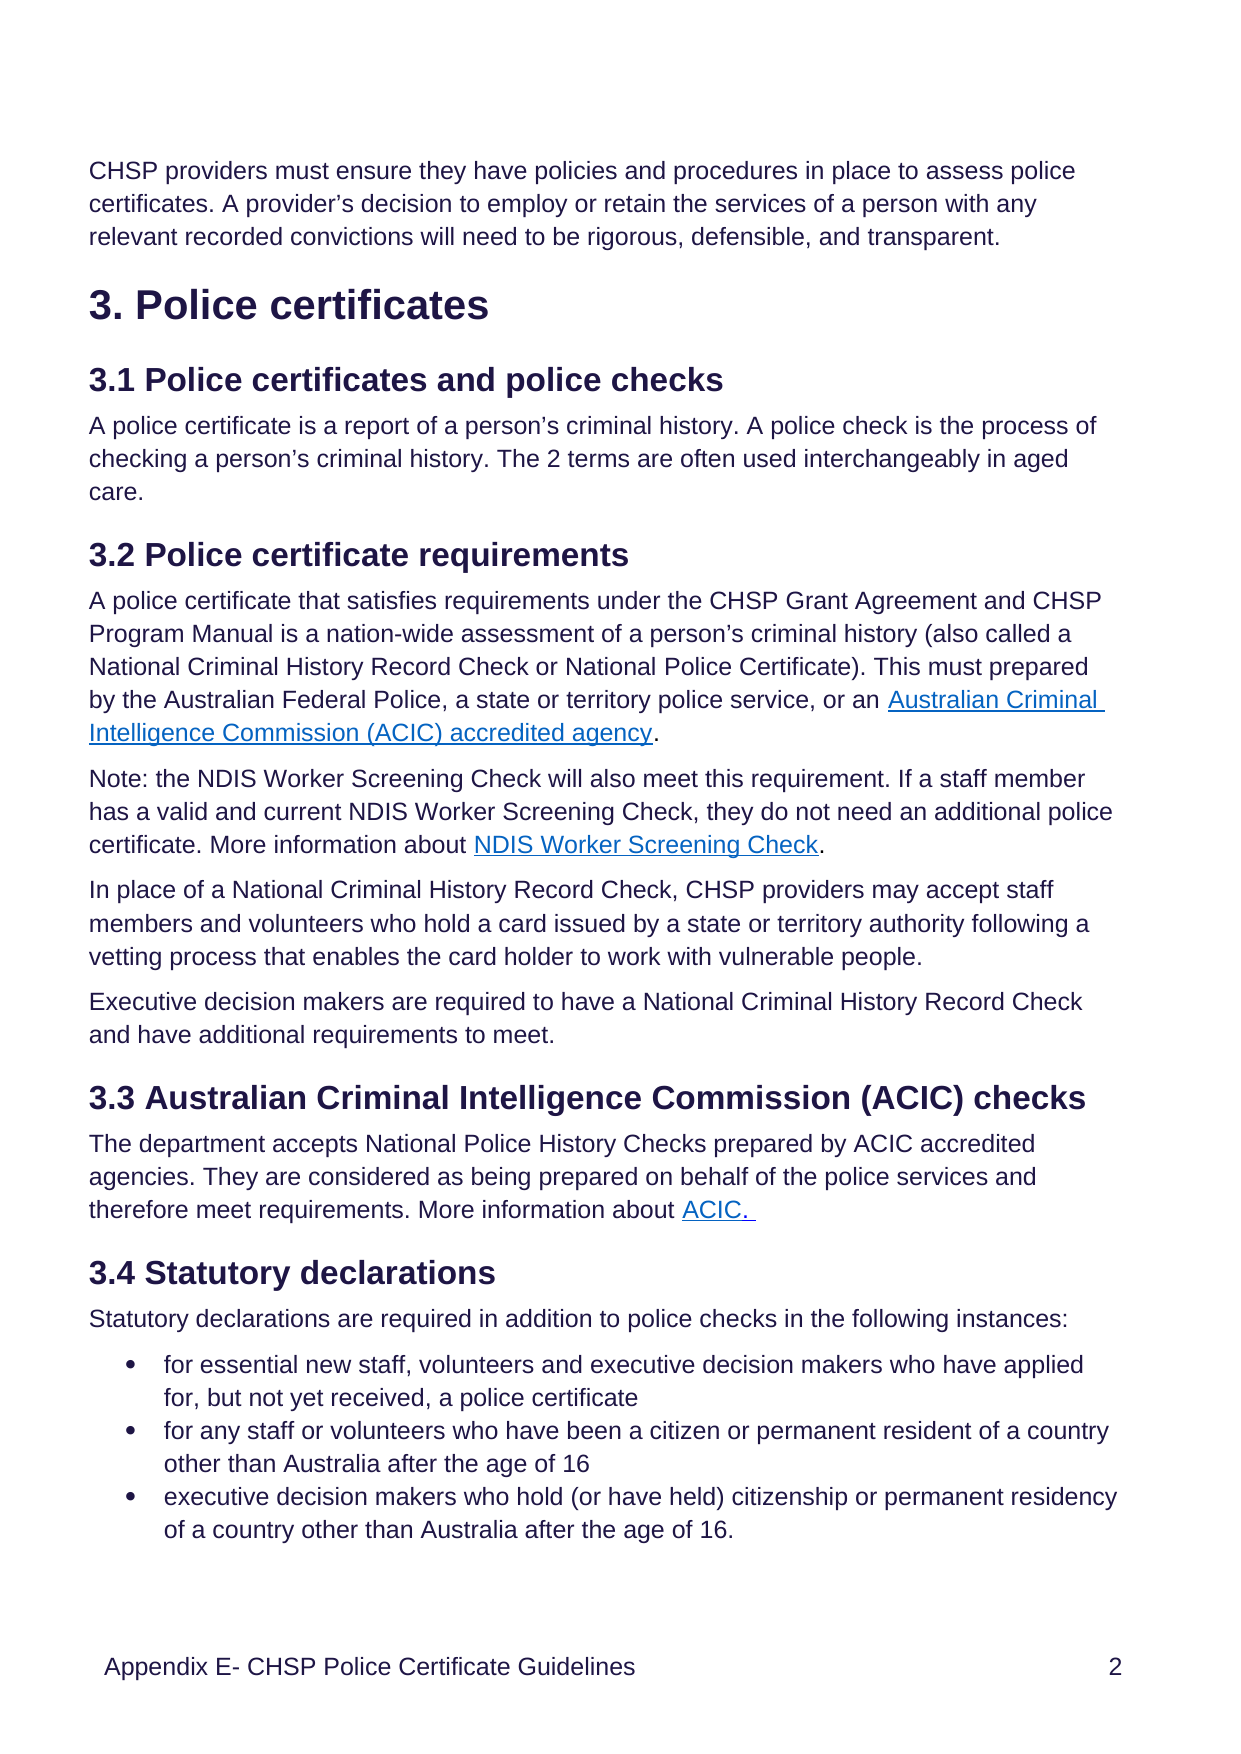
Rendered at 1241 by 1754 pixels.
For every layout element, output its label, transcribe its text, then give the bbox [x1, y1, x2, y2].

list for any staff or volunteers who have been a citizen or permanent resident of a country other than Australia after the age of 16 [126, 1416, 1122, 1478]
text A police certificate that satisfies requirements under the CHSP Grant Agreement and CHSP Program Manual is a nation-wide assessment of a person’s criminal history (also called a National Criminal History Record Check or National Police Certificate). This must prepared by the Australian Federal Police, a state or territory police service, or an Australian Criminal Intelligence Commission (ACIC) accredited agency. [89, 586, 1122, 747]
subtitle 3.2 Police certificate requirements [89, 535, 1122, 574]
text In place of a National Criminal History Record Check, CHSP providers may accept staff members and volunteers who hold a card issued by a state or territory authority following a vetting process that enables the card holder to work with vulnerable people. [89, 876, 1122, 970]
list for essential new staff, volunteers and executive decision makers who have applied for, but not yet received, a police certificate [126, 1349, 1122, 1411]
text Statutory declarations are required in addition to police checks in the following instances: [89, 1304, 1122, 1333]
text The department accepts National Police History Checks prepared by ACIC accredited agencies. They are considered as being prepared on behalf of the police services and therefore meet requirements. More information about ACIC. [89, 1129, 1122, 1224]
text CHSP providers must ensure they have policies and procedures in place to assess police certificates. A provider’s decision to employ or retain the services of a person with any relevant recorded convictions will need to be rigorous, defensible, and transparent. [89, 156, 1122, 251]
subtitle 3.3 Australian Criminal Intelligence Commission (ACIC) checks [89, 1078, 1122, 1117]
subtitle 3. Police certificates [89, 280, 1122, 328]
text Note: the NDIS Worker Screening Check will also meet this requirement. If a staff member has a valid and current NDIS Worker Screening Check, they do not need an additional police certificate. More information about NDIS Worker Screening Check. [89, 764, 1122, 859]
subtitle 3.1 Police certificates and police checks [89, 360, 1122, 399]
subtitle 3.4 Statutory declarations [89, 1253, 1122, 1292]
list executive decision makers who hold (or have held) citizenship or permanent residency of a country other than Australia after the age of 16. [126, 1482, 1122, 1544]
text A police certificate is a report of a person’s criminal history. A police check is the process of checking a person’s criminal history. The 2 terms are often used interchangeably in aged care. [89, 411, 1122, 506]
text Executive decision makers are required to have a National Criminal History Record Check and have additional requirements to meet. [89, 987, 1122, 1049]
